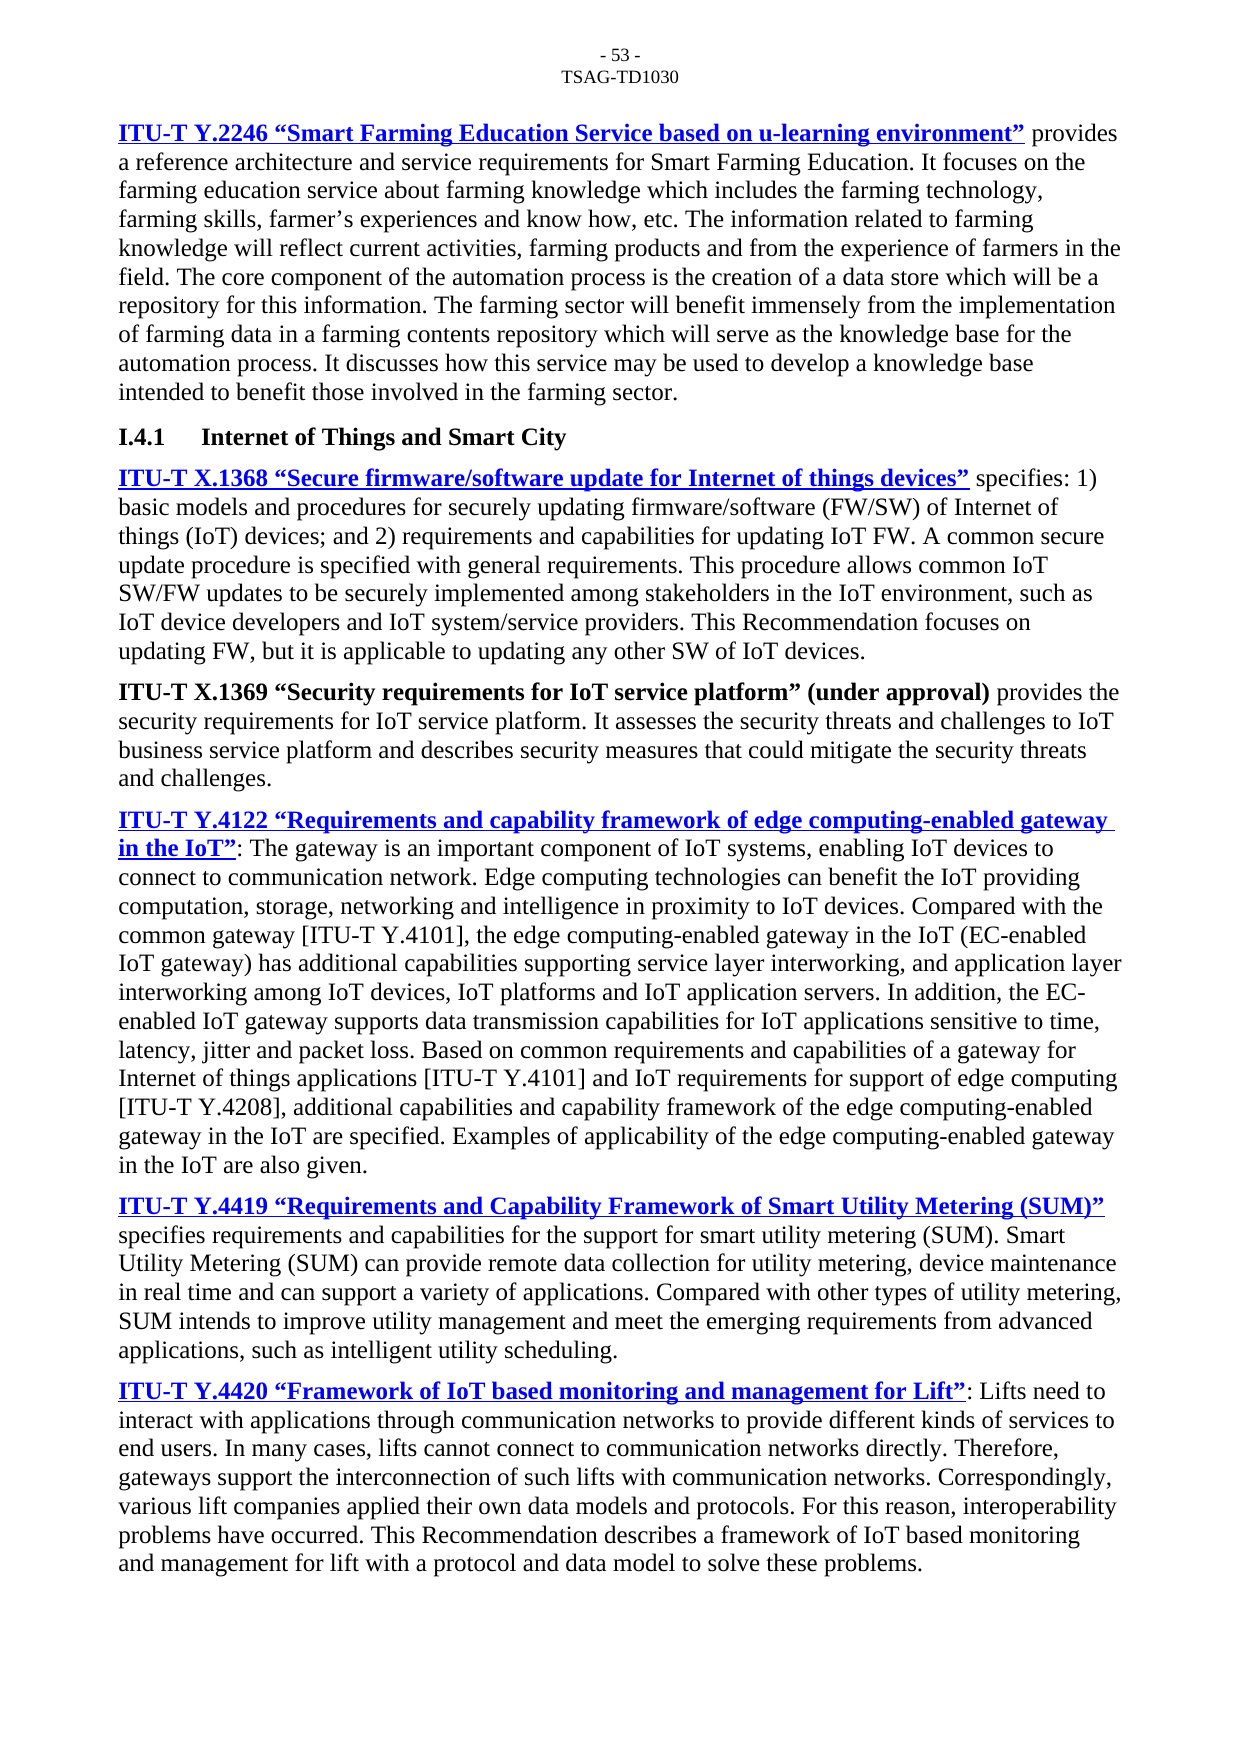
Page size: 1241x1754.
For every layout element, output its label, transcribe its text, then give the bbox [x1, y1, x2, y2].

subtitle I.4.1 Internet of Things and Smart City [118, 422, 1122, 451]
text ITU-T Y.4122 “Requirements and capability framework of edge computing-enabled gateway in the IoT”: The gateway is an important component of IoT systems, enabling IoT devices to connect to communication network. Edge computing technologies can benefit the IoT providing computation, storage, networking and intelligence in proximity to IoT devices. Compared with the common gateway [ITU-T Y.4101], the edge computing-enabled gateway in the IoT (EC-enabled IoT gateway) has additional capabilities supporting service layer interworking, and application layer interworking among IoT devices, IoT platforms and IoT application servers. In addition, the EC-enabled IoT gateway supports data transmission capabilities for IoT applications sensitive to time, latency, jitter and packet loss. Based on common requirements and capabilities of a gateway for Internet of things applications [ITU-T Y.4101] and IoT requirements for support of edge computing [ITU-T Y.4208], additional capabilities and capability framework of the edge computing-enabled gateway in the IoT are specified. Examples of applicability of the edge computing-enabled gateway in the IoT are also given. [118, 805, 1122, 1178]
text ITU-T X.1368 “Secure firmware/software update for Internet of things devices” specifies: 1) basic models and procedures for securely updating firmware/software (FW/SW) of Internet of things (IoT) devices; and 2) requirements and capabilities for updating IoT FW. A common secure update procedure is specified with general requirements. This procedure allows common IoT SW/FW updates to be securely implemented among stakeholders in the IoT environment, such as IoT device developers and IoT system/service providers. This Recommendation focuses on updating FW, but it is applicable to updating any other SW of IoT devices. [118, 463, 1122, 665]
text ITU-T Y.4420 “Framework of IoT based monitoring and management for Lift”: Lifts need to interact with applications through communication networks to provide different kinds of services to end users. In many cases, lifts cannot connect to communication networks directly. Therefore, gateways support the interconnection of such lifts with communication networks. Correspondingly, various lift companies applied their own data models and protocols. For this reason, interoperability problems have occurred. This Recommendation describes a framework of IoT based monitoring and management for lift with a protocol and data model to solve these problems. [118, 1376, 1122, 1577]
text ITU-T X.1369 “Security requirements for IoT service platform” (under approval) provides the security requirements for IoT service platform. It assesses the security threats and challenges to IoT business service platform and describes security measures that could mitigate the security threats and challenges. [118, 677, 1122, 792]
text ITU-T Y.2246 “Smart Farming Education Service based on u-learning environment” provides a reference architecture and service requirements for Smart Farming Education. It focuses on the farming education service about farming knowledge which includes the farming technology, farming skills, farmer’s experiences and know how, etc. The information related to farming knowledge will reflect current activities, farming products and from the experience of farmers in the field. The core component of the automation process is the creation of a data store which will be a repository for this information. The farming sector will benefit immensely from the implementation of farming data in a farming contents repository which will serve as the knowledge base for the automation process. It discusses how this service may be used to develop a knowledge base intended to benefit those involved in the farming sector. [118, 118, 1122, 406]
text ITU-T Y.4419 “Requirements and Capability Framework of Smart Utility Metering (SUM)” specifies requirements and capabilities for the support for smart utility metering (SUM). Smart Utility Metering (SUM) can provide remote data collection for utility metering, device maintenance in real time and can support a variety of applications. Compared with other types of utility metering, SUM intends to improve utility management and meet the emerging requirements from advanced applications, such as intelligent utility scheduling. [118, 1191, 1122, 1363]
